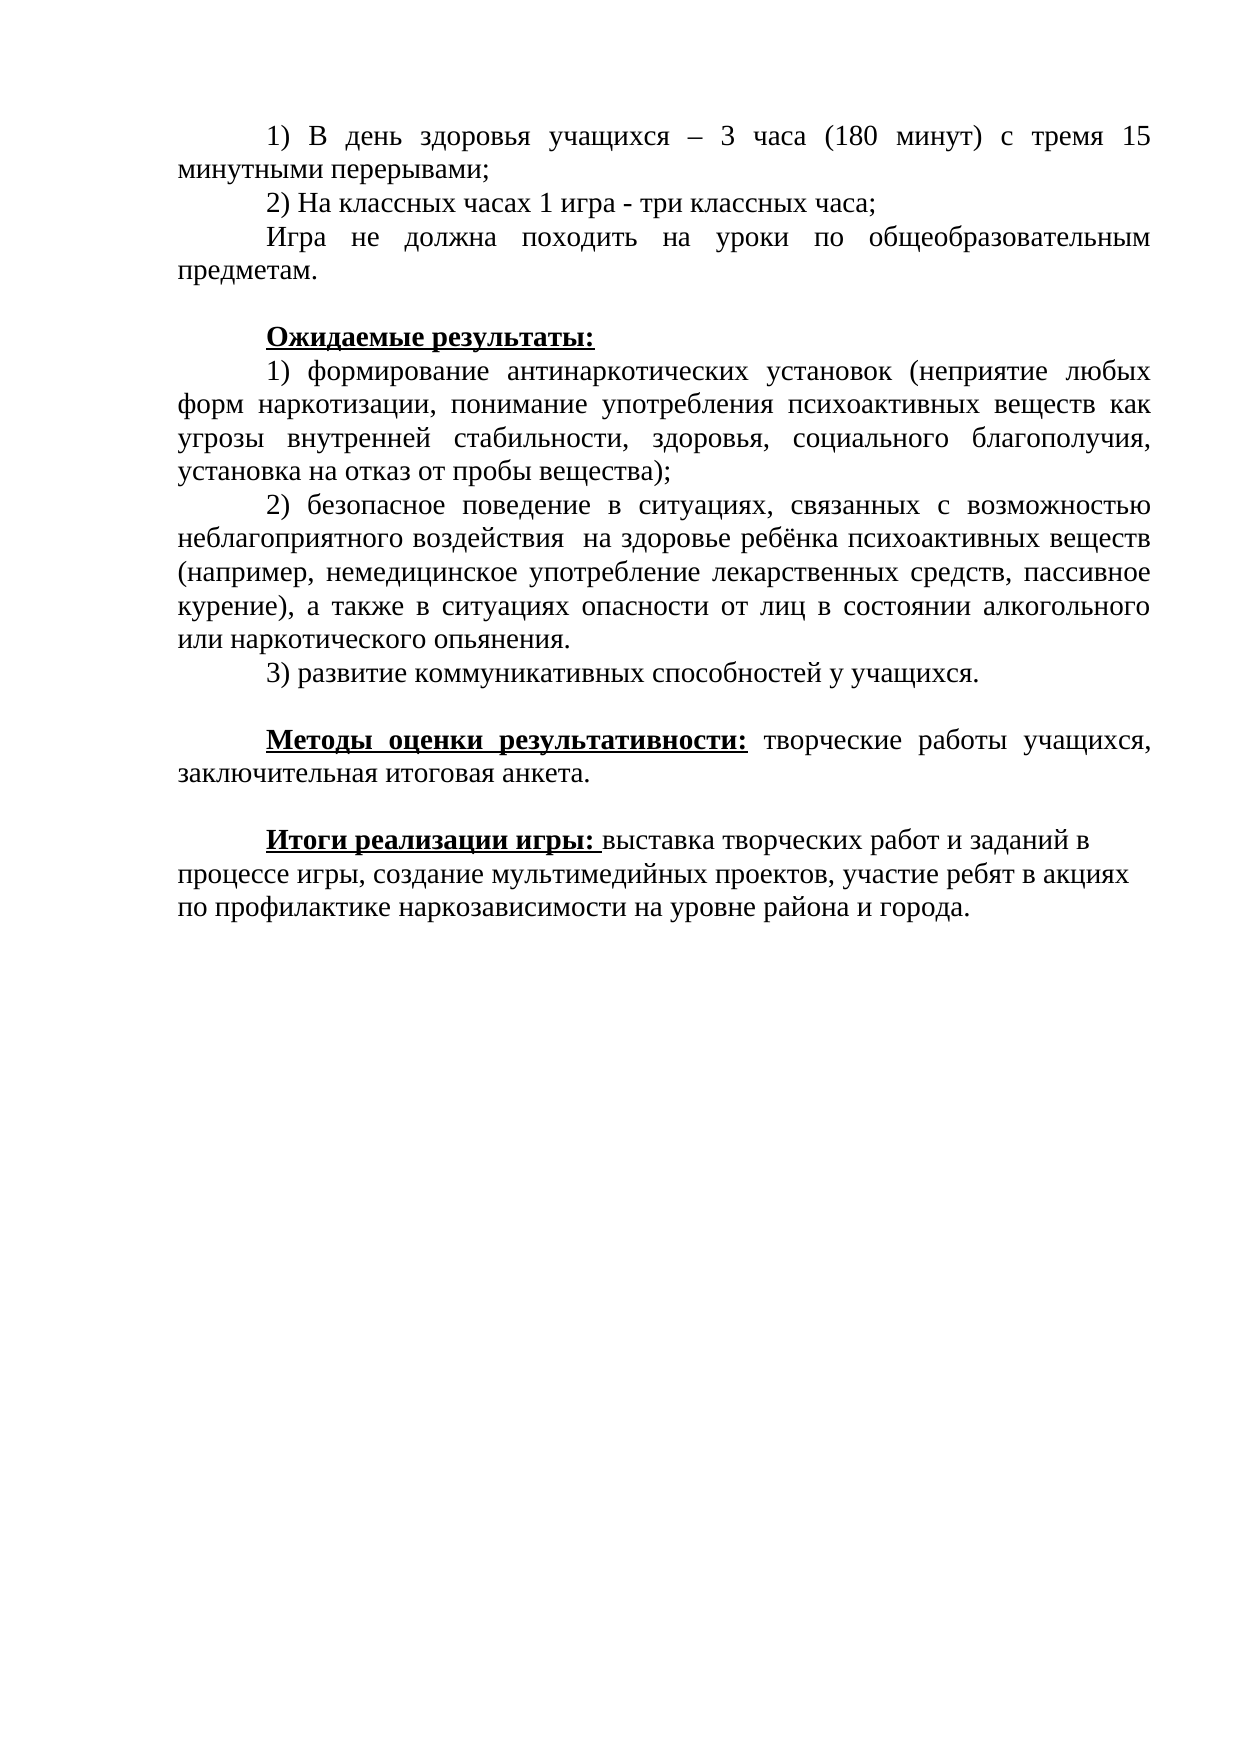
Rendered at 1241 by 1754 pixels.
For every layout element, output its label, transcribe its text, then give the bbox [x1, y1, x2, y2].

text 1) формирование антинаркотических установок (неприятие любых форм наркотизации, понимание употребления психоактивных веществ как угрозы внутренней стабильности, здоровья, социального благополучия, установка на отказ от пробы вещества); [177, 353, 1152, 487]
text Ожидаемые результаты: [177, 319, 1152, 353]
text 2) На классных часах 1 игра - три классных часа; [177, 185, 1152, 219]
text Методы оценки результативности: творческие работы учащихся, заключительная итоговая анкета. [177, 722, 1152, 789]
text Игра не должна походить на уроки по общеобразовательным предметам. [177, 219, 1152, 286]
text 1) В день здоровья учащихся – 3 часа (180 минут) с тремя 15 минутными перерывами; [177, 118, 1152, 185]
text Итоги реализации игры: выставка творческих работ и заданий в процессе игры, создание мультимедийных проектов, участие ребят в акциях по профилактике наркозависимости на уровне района и города. [177, 822, 1152, 923]
text 3) развитие коммуникативных способностей у учащихся. [177, 655, 1152, 688]
text 2) безопасное поведение в ситуациях, связанных с возможностью неблагоприятного воздействия на здоровье ребёнка психоактивных веществ (например, немедицинское употребление лекарственных средств, пассивное курение), а также в ситуациях опасности от лиц в состоянии алкогольного или наркотического опьянения. [177, 487, 1152, 655]
